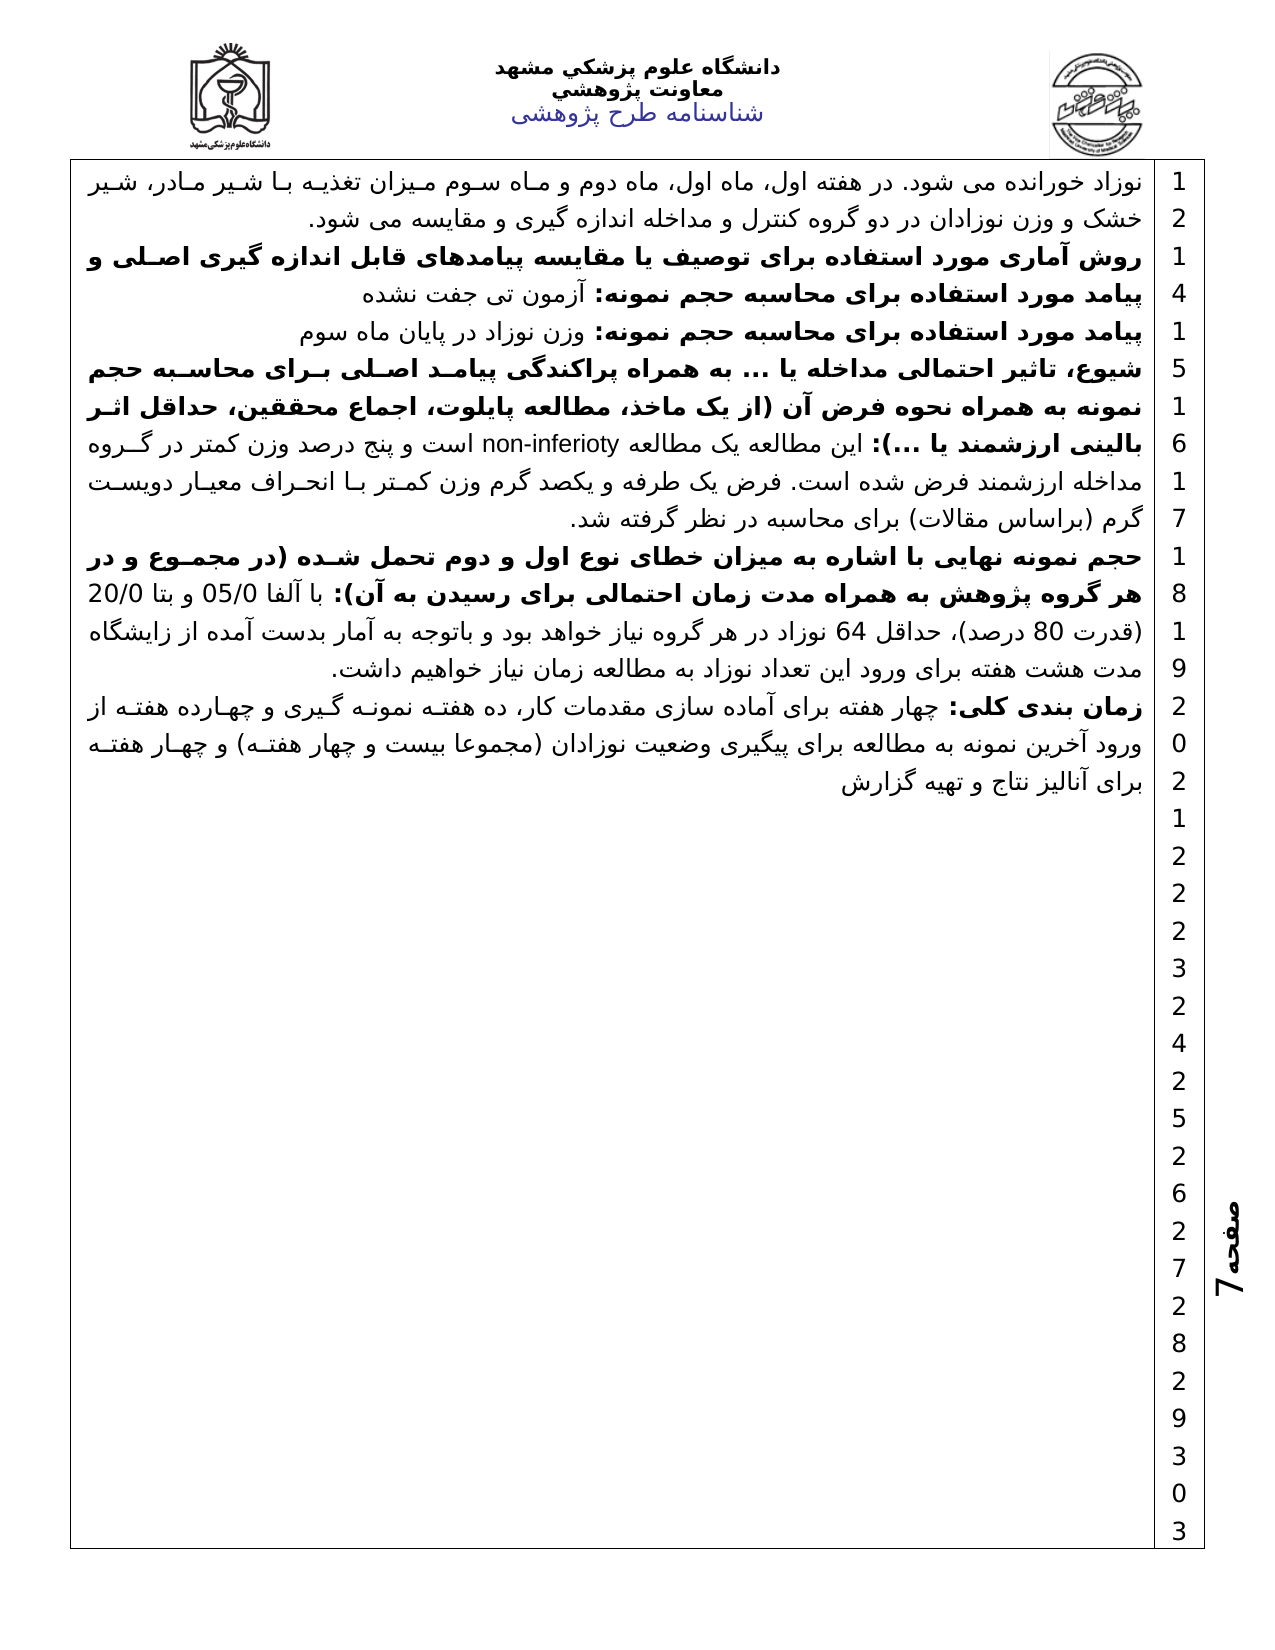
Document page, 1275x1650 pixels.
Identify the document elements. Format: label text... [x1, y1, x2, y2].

picture [178, 43, 282, 159]
picture [1048, 51, 1145, 159]
